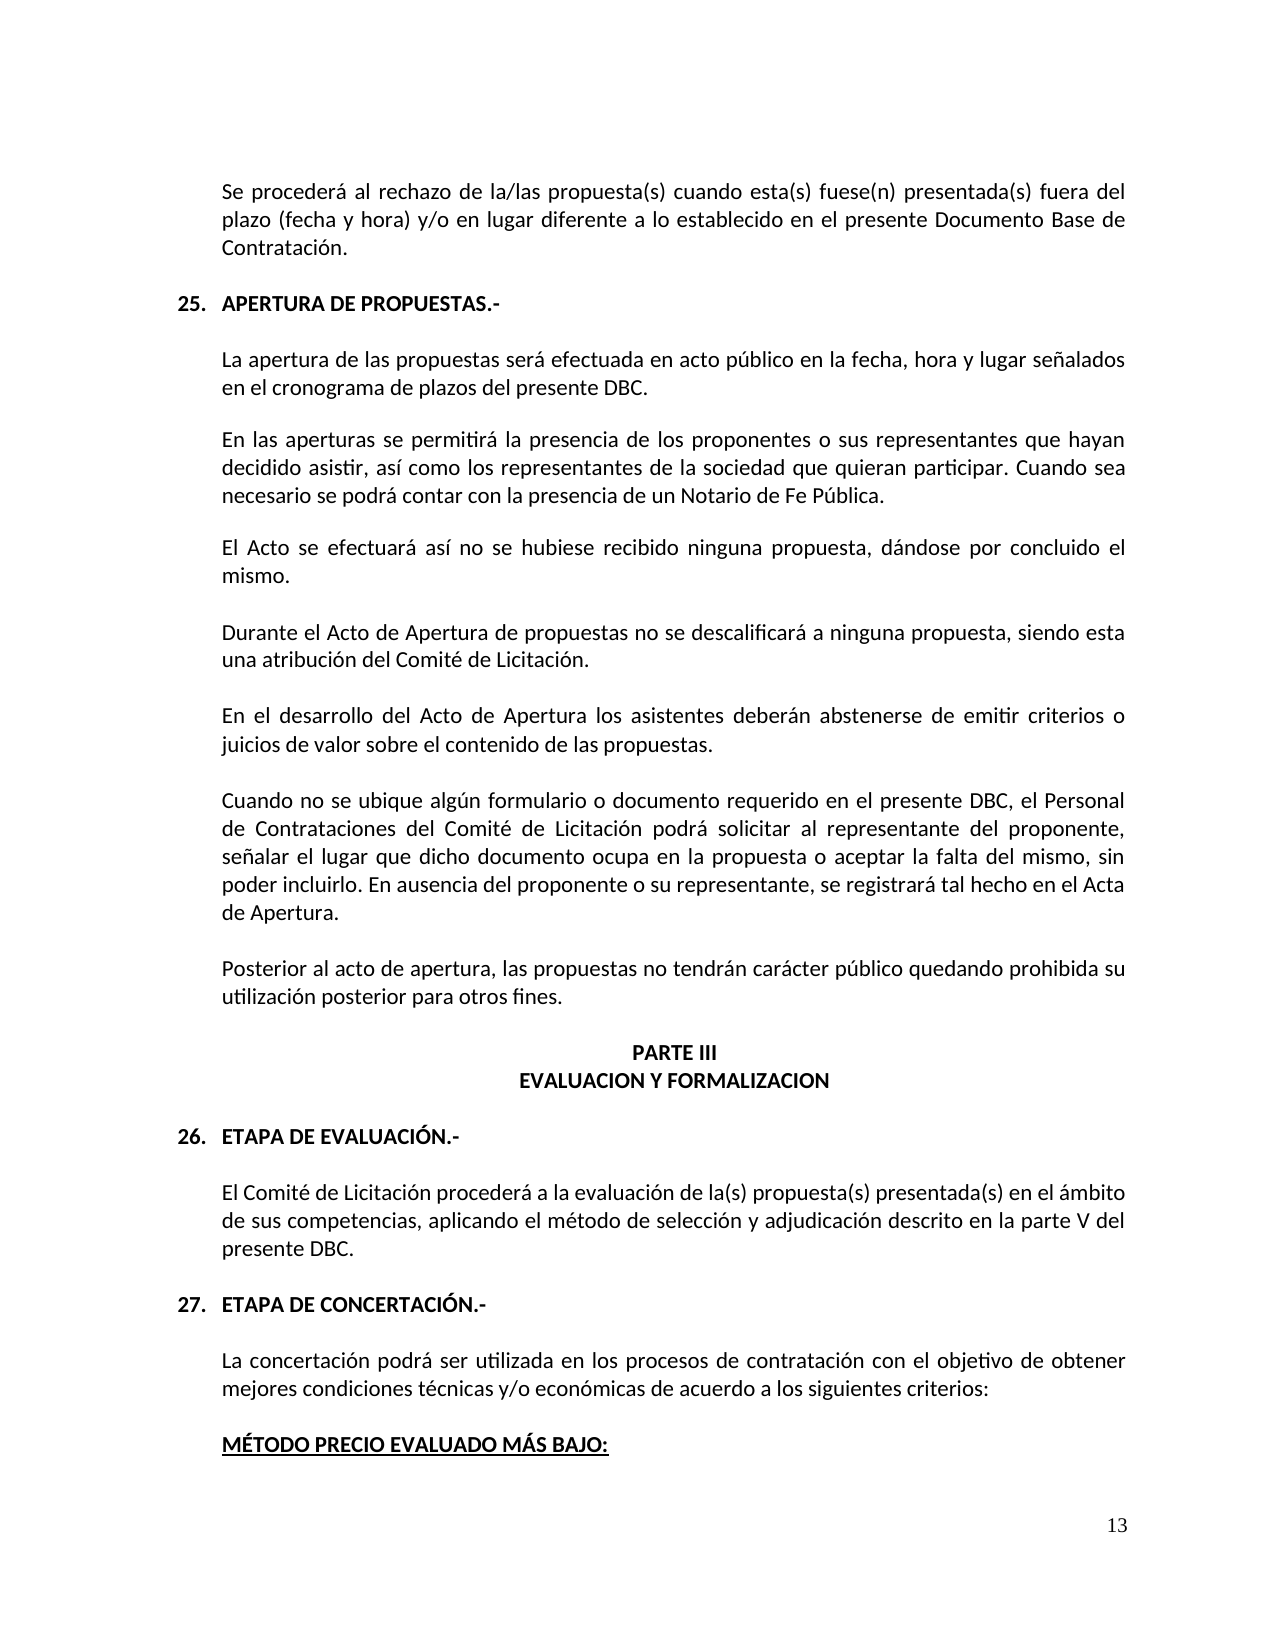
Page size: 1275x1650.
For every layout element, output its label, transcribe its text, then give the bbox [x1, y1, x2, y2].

text El Acto se efectuará así no se hubiese recibido ninguna propuesta, dándose por concluido el mismo. [222, 533, 1127, 589]
text El Comité de Licitación procederá a la evaluación de la(s) propuesta(s) presentada(s) en el ámbito de sus competencias, aplicando el método de selección y adjudicación descrito en la parte V del presente DBC. [222, 1178, 1127, 1262]
list MÉTODO PRECIO EVALUADO MÁS BAJO: [222, 1430, 1127, 1458]
text La apertura de las propuestas será efectuada en acto público en la fecha, hora y lugar señalados en el cronograma de plazos del presente DBC. [222, 345, 1127, 401]
list ETAPA DE CONCERTACIÓN.- [177, 1290, 1127, 1318]
text Se procederá al rechazo de la/las propuesta(s) cuando esta(s) fuese(n) presentada(s) fuera del plazo (fecha y hora) y/o en lugar diferente a lo establecido en el presente Documento Base de Contratación. [222, 177, 1127, 261]
text Cuando no se ubique algún formulario o documento requerido en el presente DBC, el Personal de Contrataciones del Comité de Licitación podrá solicitar al representante del proponente, señalar el lugar que dicho documento ocupa en la propuesta o aceptar la falta del mismo, sin poder incluirlo. En ausencia del proponente o su representante, se registrará tal hecho en el Acta de Apertura. [222, 786, 1127, 926]
text EVALUACION Y FORMALIZACION [222, 1066, 1127, 1094]
text PARTE III [222, 1038, 1127, 1066]
text Posterior al acto de apertura, las propuestas no tendrán carácter público quedando prohibida su utilización posterior para otros fines. [222, 954, 1127, 1010]
text En las aperturas se permitirá la presencia de los proponentes o sus representantes que hayan decidido asistir, así como los representantes de la sociedad que quieran participar. Cuando sea necesario se podrá contar con la presencia de un Notario de Fe Pública. [222, 425, 1127, 509]
text Durante el Acto de Apertura de propuestas no se descalificará a ninguna propuesta, siendo esta una atribución del Comité de Licitación. [222, 618, 1127, 674]
list APERTURA DE PROPUESTAS.- [177, 289, 1127, 317]
text En el desarrollo del Acto de Apertura los asistentes deberán abstenerse de emitir criterios o juicios de valor sobre el contenido de las propuestas. [222, 702, 1127, 758]
text La concertación podrá ser utilizada en los procesos de contratación con el objetivo de obtener mejores condiciones técnicas y/o económicas de acuerdo a los siguientes criterios: [222, 1346, 1127, 1402]
list ETAPA DE EVALUACIÓN.- [177, 1122, 1127, 1150]
